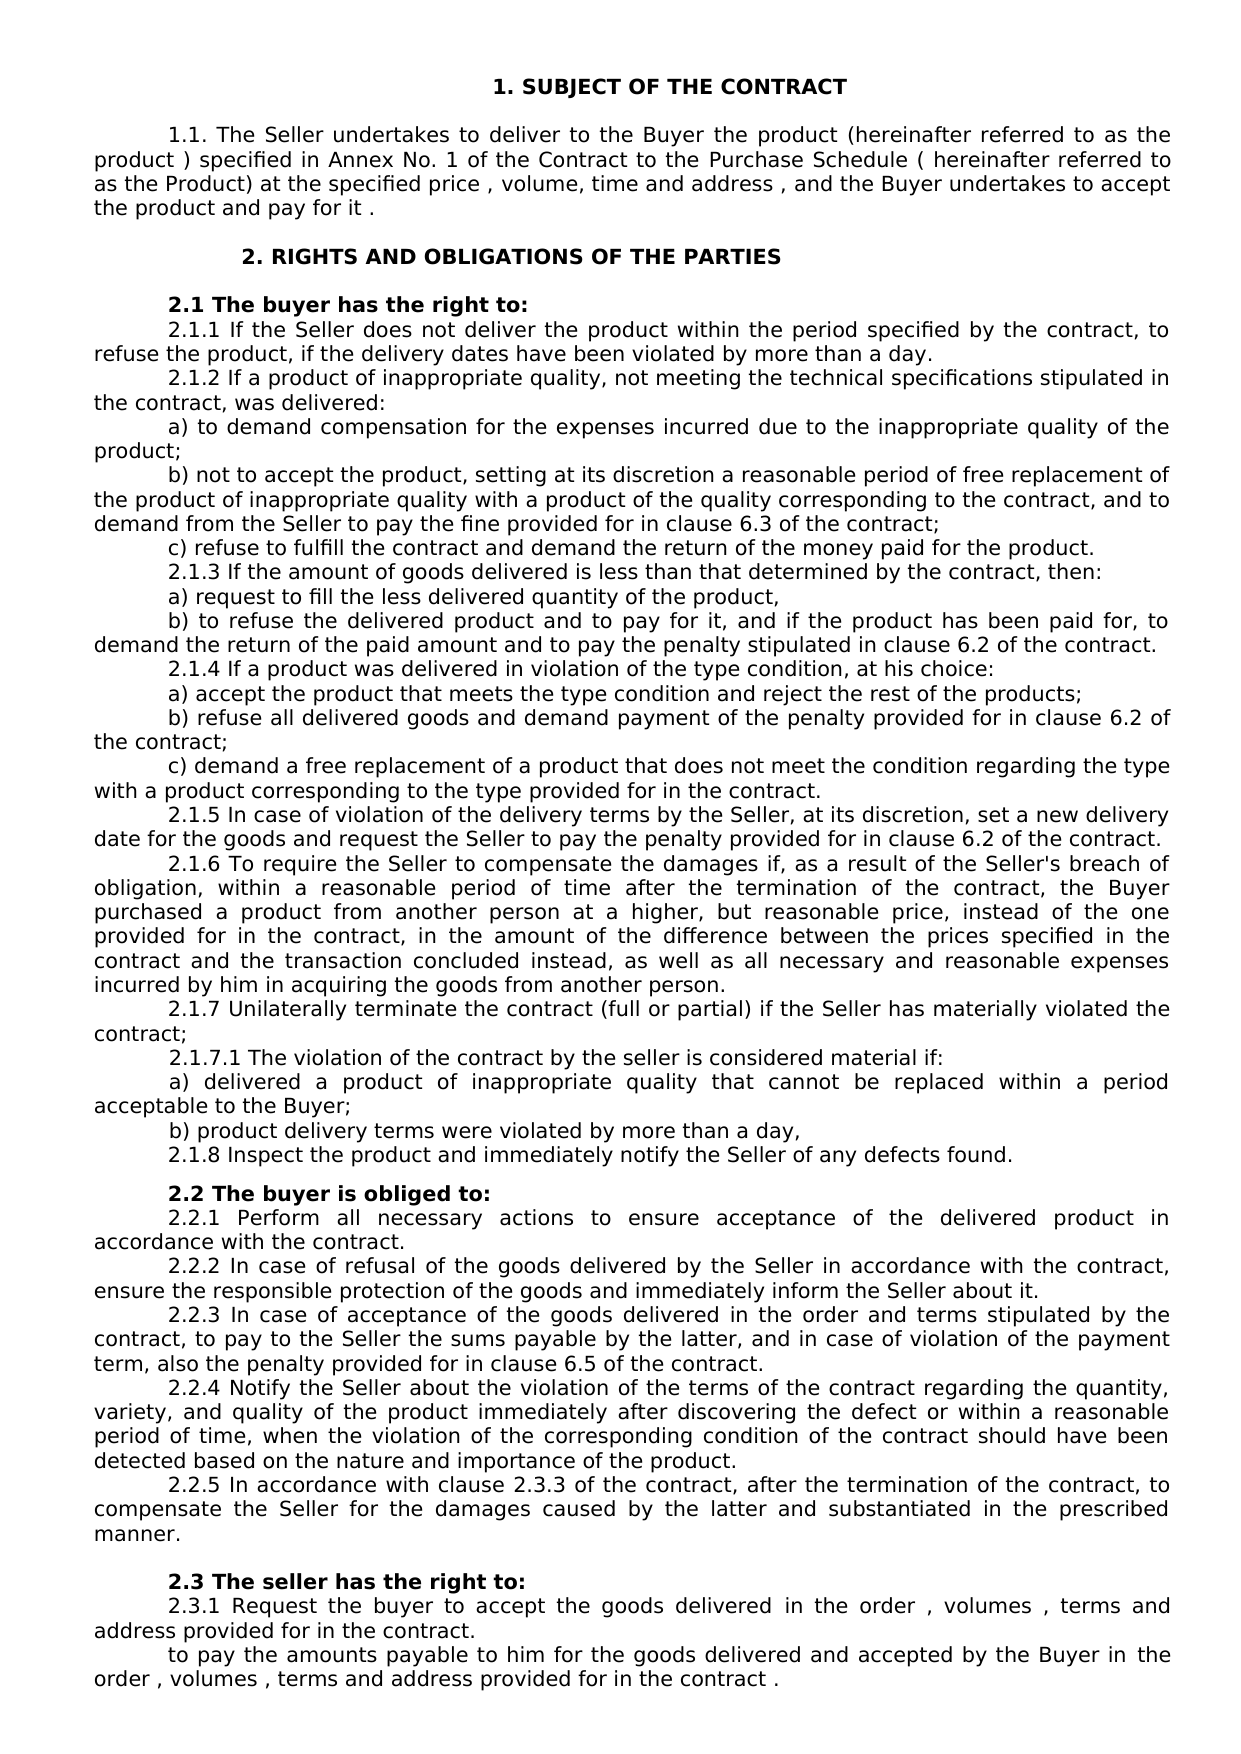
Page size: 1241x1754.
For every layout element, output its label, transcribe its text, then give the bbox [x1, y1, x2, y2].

text 1. SUBJECT OF THE CONTRACT [94, 75, 1171, 99]
text 2.1.2 If a product of inappropriate quality, not meeting the technical specifications stipulated in the contract, was delivered: [94, 366, 1171, 415]
text a) delivered a product of inappropriate quality that cannot be replaced within a period acceptable to the Buyer; [94, 1070, 1171, 1119]
text 2.2.1 Perform all necessary actions to ensure acceptance of the delivered product in accordance with the contract. [94, 1206, 1171, 1254]
text 2.1 The buyer has the right to: [94, 293, 1171, 318]
text 2.1.4 If a product was delivered in violation of the type condition, at his choice: [94, 657, 1171, 682]
text b) refuse all delivered goods and demand payment of the penalty provided for in clause 6.2 of the contract; [94, 706, 1171, 754]
text 1.1. The Seller undertakes to deliver to the Buyer the product (hereinafter referred to as the product ) specified in Annex No. 1 of the Contract to the Purchase Schedule ( hereinafter referred to as the Product) at the specified price , volume, time and address , and the Buyer undertakes to accept the product and pay for it . [94, 123, 1171, 221]
text 2.3.1 Request the buyer to accept the goods delivered in the order , volumes , terms and address provided for in the contract. [94, 1594, 1171, 1643]
text 2.1.8 Inspect the product and immediately notify the Seller of any defects found. [94, 1143, 1171, 1167]
text to pay the amounts payable to him for the goods delivered and accepted by the Buyer in the order , volumes , terms and address provided for in the contract . [94, 1643, 1171, 1691]
text 2.1.6 To require the Seller to compensate the damages if, as a result of the Seller's breach of obligation, within a reasonable period of time after the termination of the contract, the Buyer purchased a product from another person at a higher, but reasonable price, instead of the one provided for in the contract, in the amount of the difference between the prices specified in the contract and the transaction concluded instead, as well as all necessary and reasonable expenses incurred by him in acquiring the goods from another person. [94, 852, 1171, 997]
text a) request to fill the less delivered quantity of the product, [94, 585, 1171, 609]
text 2.1.5 In case of violation of the delivery terms by the Seller, at its discretion, set a new delivery date for the goods and request the Seller to pay the penalty provided for in clause 6.2 of the contract. [94, 803, 1171, 852]
text c) demand a free replacement of a product that does not meet the condition regarding the type with a product corresponding to the type provided for in the contract. [94, 754, 1171, 803]
text b) not to accept the product, setting at its discretion a reasonable period of free replacement of the product of inappropriate quality with a product of the quality corresponding to the contract, and to demand from the Seller to pay the fine provided for in clause 6.3 of the contract; [94, 463, 1171, 536]
text 2.1.1 If the Seller does not deliver the product within the period specified by the contract, to refuse the product, if the delivery dates have been violated by more than a day. [94, 318, 1171, 366]
text 2. RIGHTS AND OBLIGATIONS OF THE PARTIES [94, 245, 1171, 269]
text 2.1.3 If the amount of goods delivered is less than that determined by the contract, then: [94, 560, 1171, 585]
text 2.1.7 Unilaterally terminate the contract (full or partial) if the Seller has materially violated the contract; [94, 997, 1171, 1046]
text 2.2.3 In case of acceptance of the goods delivered in the order and terms stipulated by the contract, to pay to the Seller the sums payable by the latter, and in case of violation of the payment term, also the penalty provided for in clause 6.5 of the contract. [94, 1303, 1171, 1376]
text b) product delivery terms were violated by more than a day, [94, 1119, 1171, 1143]
text 2.3 The seller has the right to: [94, 1570, 1171, 1594]
text 2.2 The buyer is obliged to: [94, 1182, 1171, 1206]
text a) accept the product that meets the type condition and reject the rest of the products; [94, 682, 1171, 706]
text b) to refuse the delivered product and to pay for it, and if the product has been paid for, to demand the return of the paid amount and to pay the penalty stipulated in clause 6.2 of the contract. [94, 609, 1171, 657]
text 2.2.2 In case of refusal of the goods delivered by the Seller in accordance with the contract, ensure the responsible protection of the goods and immediately inform the Seller about it. [94, 1254, 1171, 1303]
text 2.1.7.1 The violation of the contract by the seller is considered material if: [94, 1046, 1171, 1070]
text 2.2.5 In accordance with clause 2.3.3 of the contract, after the termination of the contract, to compensate the Seller for the damages caused by the latter and substantiated in the prescribed manner. [94, 1473, 1171, 1546]
text 2.2.4 Notify the Seller about the violation of the terms of the contract regarding the quantity, variety, and quality of the product immediately after discovering the defect or within a reasonable period of time, when the violation of the corresponding condition of the contract should have been detected based on the nature and importance of the product. [94, 1376, 1171, 1473]
text c) refuse to fulfill the contract and demand the return of the money paid for the product. [94, 536, 1171, 560]
text a) to demand compensation for the expenses incurred due to the inappropriate quality of the product; [94, 415, 1171, 463]
